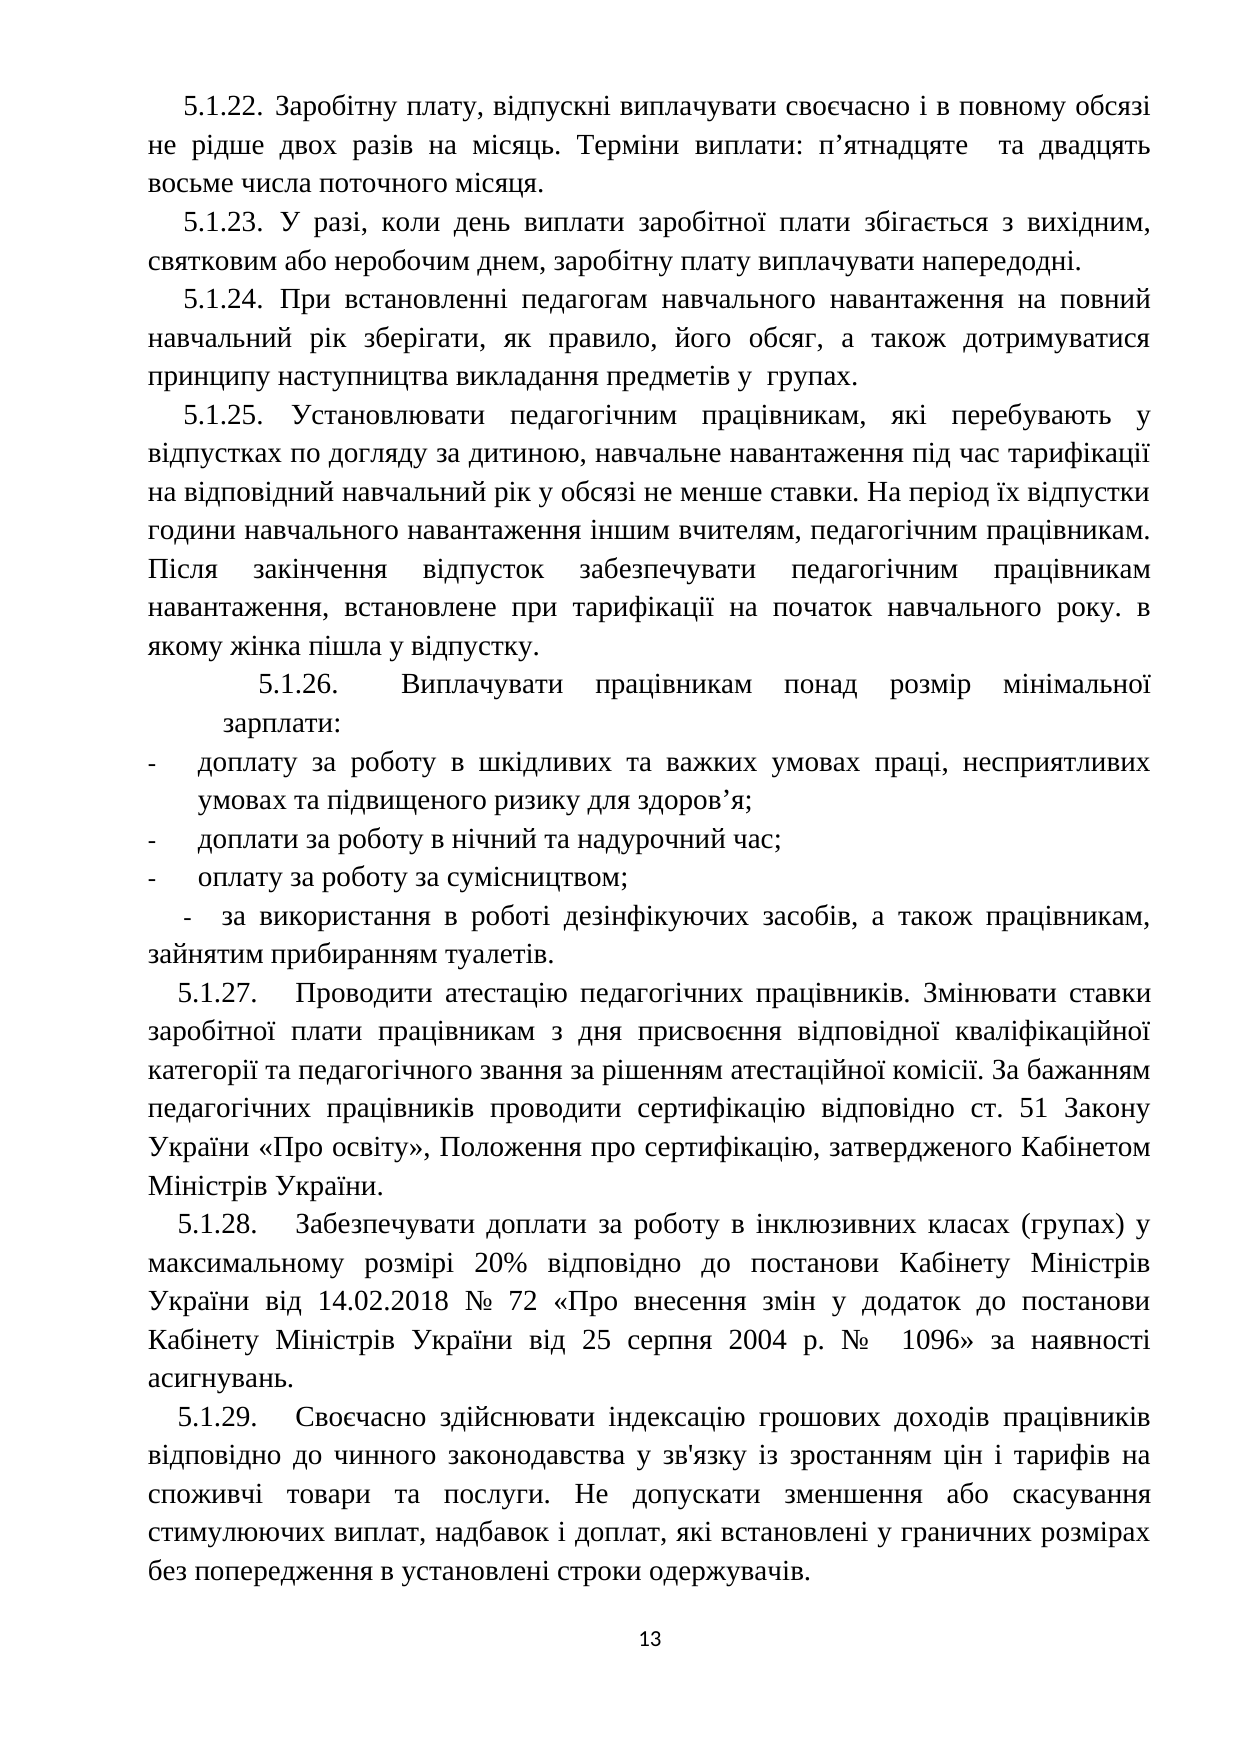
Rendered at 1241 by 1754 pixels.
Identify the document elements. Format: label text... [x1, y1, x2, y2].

list за використання в роботі дезінфікуючих засобів, а також працівникам, зайнятим прибиранням туалетів. [148, 898, 1152, 970]
list Виплачувати працівникам понад розмір мінімальної зарплати: [223, 667, 1152, 739]
list доплату за роботу в шкідливих та важких умовах праці, несприятливих умовах та підвищеного ризику для здоров’я; [148, 744, 1152, 816]
list Проводити атестацію педагогічних працівників. Змінювати ставки заробітної плати працівникам з дня присвоєння відповідної кваліфікаційної категорії та педагогічного звання за рішенням атестаційної комісії. За бажанням педагогічних працівників проводити сертифікацію відповідно ст. 51 Закону України «Про освіту», Положення про сертифікацію, затвердженого Кабінетом Міністрів України. [148, 975, 1152, 1201]
list Забезпечувати доплати за роботу в інклюзивних класах (групах) у максимальному розмірі 20% відповідно до постанови Кабінету Міністрів України від 14.02.2018 № 72 «Про внесення змін у додаток до постанови Кабінету Міністрів України від 25 серпня 2004 р. № 1096» за наявності асигнувань. [148, 1206, 1152, 1394]
list доплати за роботу в нічний та надурочний час; [148, 821, 1152, 854]
list У разі, коли день виплати заробітної плати збігається з вихідним, святковим або неробочим днем, заробітну плату виплачувати напередодні. [148, 204, 1152, 276]
list При встановленні педагогам навчального навантаження на повний навчальний рік зберігати, як правило, його обсяг, а також дотримуватися принципу наступництва викладання предметів у групах. [148, 281, 1152, 392]
list Установлювати педагогічним працівникам, які перебувають у відпустках по догляду за дитиною, навчальне навантаження під час тарифікації на відповідний навчальний рік у обсязі не менше ставки. На період їх відпустки години навчального навантаження іншим вчителям, педагогічним працівникам. Після закінчення відпусток забезпечувати педагогічним працівникам навантаження, встановлене при тарифікації на початок навчального року. в якому жінка пішла у відпустку. [148, 397, 1152, 662]
list Заробітну плату, відпускні виплачувати своєчасно і в повному обсязі не рідше двох разів на місяць. Терміни виплати: п’ятнадцяте та двадцять восьме числа поточного місяця. [148, 88, 1152, 199]
list оплату за роботу за сумісництвом; [148, 859, 1152, 893]
list Своєчасно здійснювати індексацію грошових доходів працівників відповідно до чинного законодавства у зв'язку із зростанням цін і тарифів на споживчі товари та послуги. Не допускати зменшення або скасування стимулюючих виплат, надбавок і доплат, які встановлені у граничних розмірах без попередження в установлені строки одержувачів. [148, 1399, 1152, 1587]
